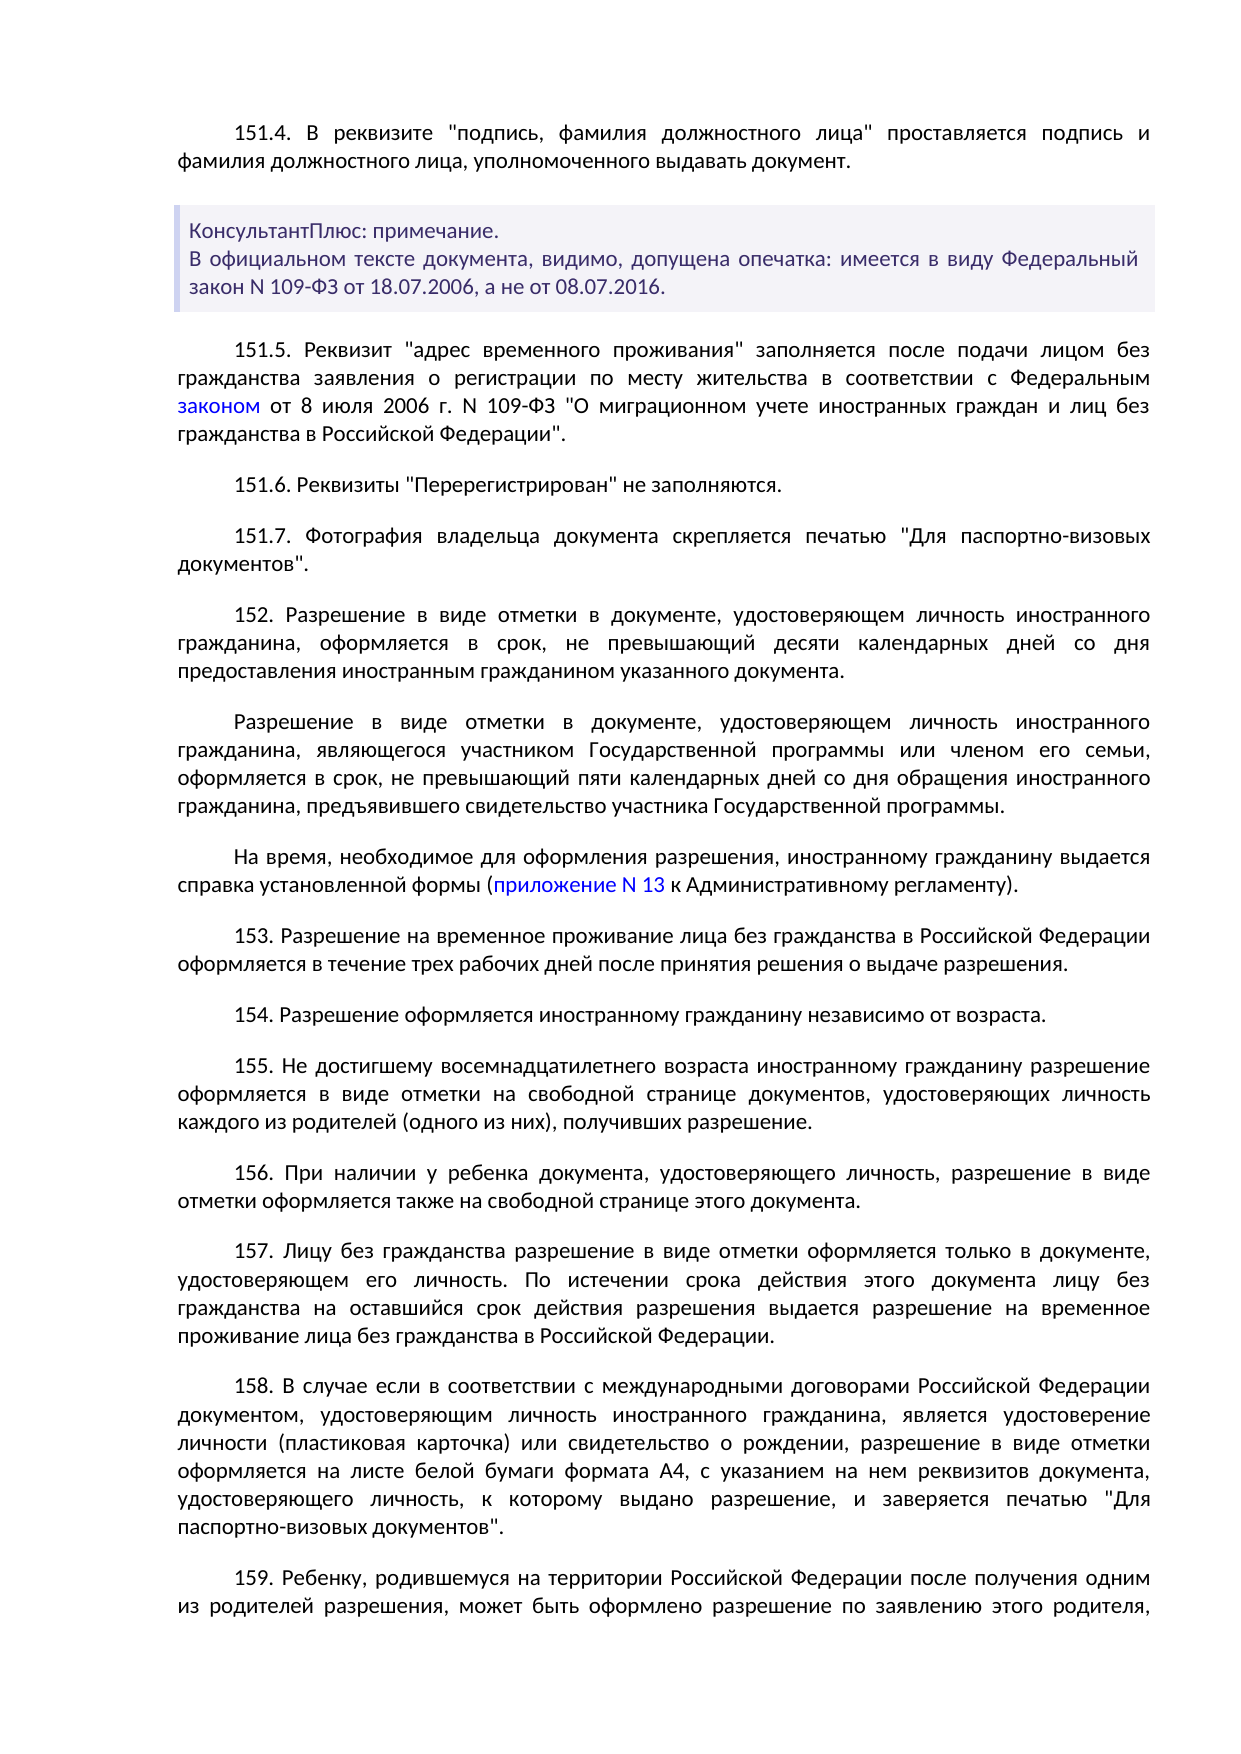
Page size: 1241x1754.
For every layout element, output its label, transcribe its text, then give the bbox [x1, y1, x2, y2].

text 155. Не достигшему восемнадцатилетнего возраста иностранному гражданину разрешение оформляется в виде отметки на свободной странице документов, удостоверяющих личность каждого из родителей (одного из них), получивших разрешение. [177, 1051, 1152, 1135]
text 151.7. Фотография владельца документа скрепляется печатью "Для паспортно-визовых документов". [177, 521, 1152, 577]
text 156. При наличии у ребенка документа, удостоверяющего личность, разрешение в виде отметки оформляется также на свободной странице этого документа. [177, 1158, 1152, 1214]
text 151.4. В реквизите "подпись, фамилия должностного лица" проставляется подпись и фамилия должностного лица, уполномоченного выдавать документ. [177, 118, 1152, 174]
text 151.5. Реквизит "адрес временного проживания" заполняется после подачи лицом без гражданства заявления о регистрации по месту жительства в соответствии с Федеральным законом от 8 июля 2006 г. N 109-ФЗ "О миграционном учете иностранных граждан и лиц без гражданства в Российской Федерации". [177, 335, 1152, 447]
text На время, необходимое для оформления разрешения, иностранному гражданину выдается справка установленной формы (приложение N 13 к Административному регламенту). [177, 842, 1152, 898]
text 151.6. Реквизиты "Перерегистрирован" не заполняются. [177, 470, 1152, 498]
text 154. Разрешение оформляется иностранному гражданину независимо от возраста. [177, 1000, 1152, 1028]
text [177, 1563, 1152, 1619]
text 152. Разрешение в виде отметки в документе, удостоверяющем личность иностранного гражданина, оформляется в срок, не превышающий десяти календарных дней со дня предоставления иностранным гражданином указанного документа. [177, 600, 1152, 684]
table_header КонсультантПлюс: примечание. В официальном тексте документа, видимо, допущена опечатка: имеется в виду Федеральный закон N 109-ФЗ от 18.07.2006, а не от 08.07.2016. [180, 205, 1149, 312]
text 153. Разрешение на временное проживание лица без гражданства в Российской Федерации оформляется в течение трех рабочих дней после принятия решения о выдаче разрешения. [177, 921, 1152, 977]
text 157. Лицу без гражданства разрешение в виде отметки оформляется только в документе, удостоверяющем его личность. По истечении срока действия этого документа лицу без гражданства на оставшийся срок действия разрешения выдается разрешение на временное проживание лица без гражданства в Российской Федерации. [177, 1237, 1152, 1349]
text Разрешение в виде отметки в документе, удостоверяющем личность иностранного гражданина, являющегося участником Государственной программы или членом его семьи, оформляется в срок, не превышающий пяти календарных дней со дня обращения иностранного гражданина, предъявившего свидетельство участника Государственной программы. [177, 707, 1152, 819]
text 158. В случае если в соответствии с международными договорами Российской Федерации документом, удостоверяющим личность иностранного гражданина, является удостоверение личности (пластиковая карточка) или свидетельство о рождении, разрешение в виде отметки оформляется на листе белой бумаги формата A4, с указанием на нем реквизитов документа, удостоверяющего личность, к которому выдано разрешение, и заверяется печатью "Для паспортно-визовых документов". [177, 1372, 1152, 1540]
